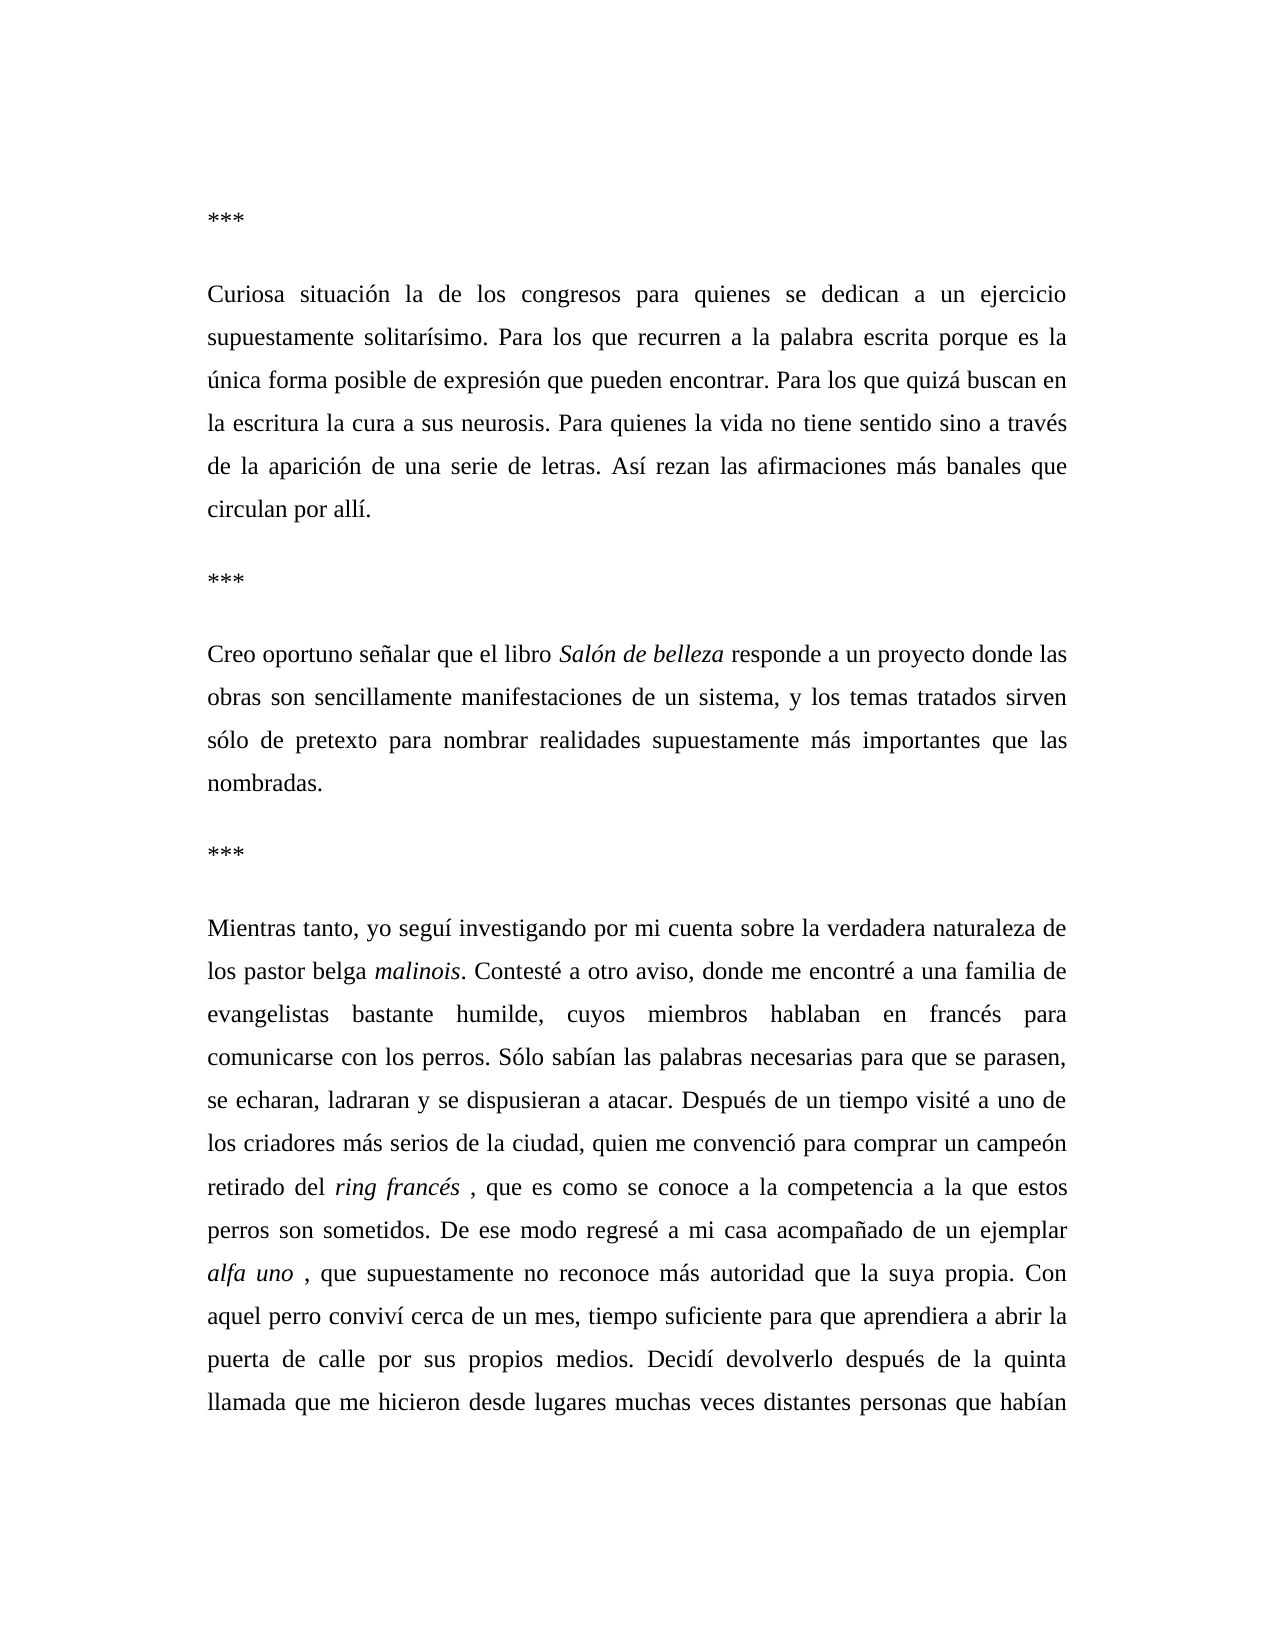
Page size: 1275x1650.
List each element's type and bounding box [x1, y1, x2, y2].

table_header [207, 177, 1068, 1416]
